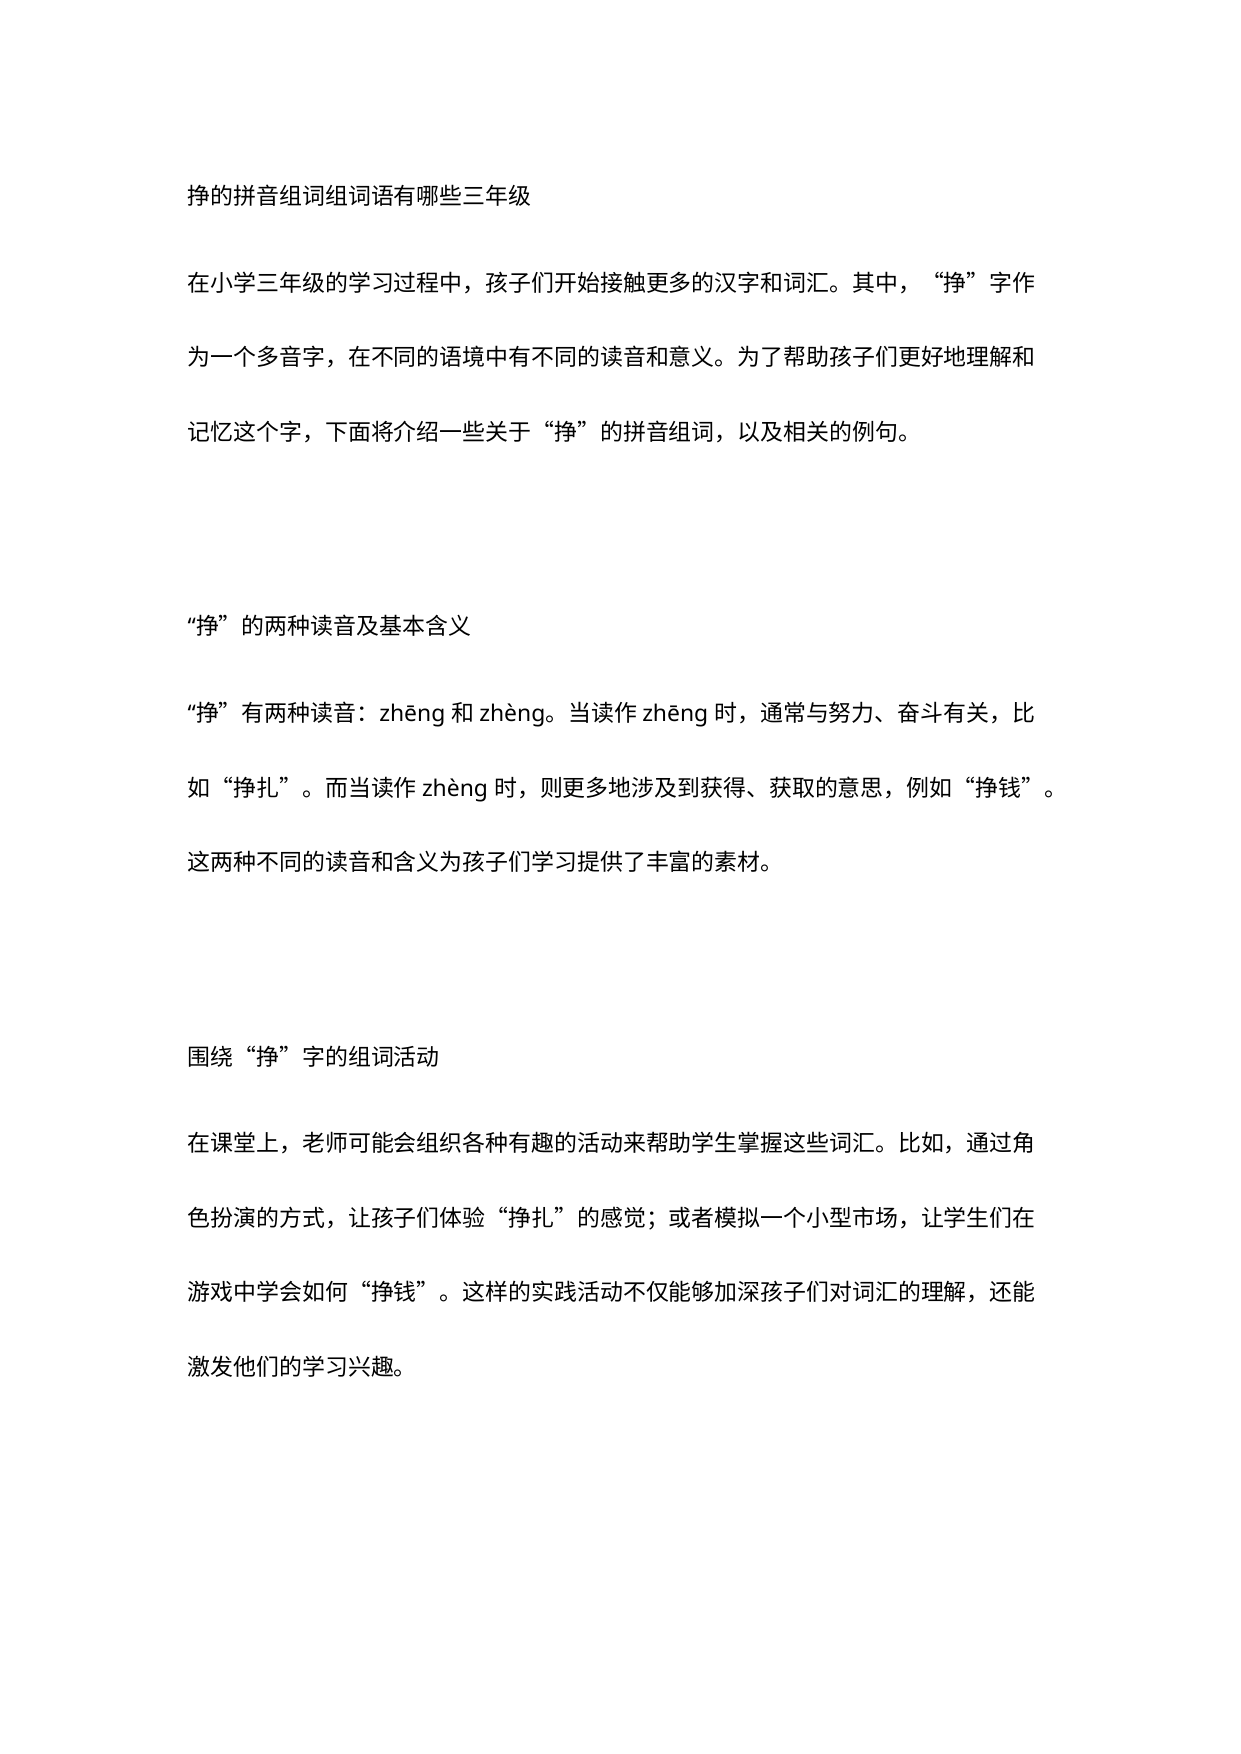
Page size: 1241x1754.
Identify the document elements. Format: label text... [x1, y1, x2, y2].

text “挣”的两种读音及基本含义 [187, 592, 1053, 657]
text 在小学三年级的学习过程中，孩子们开始接触更多的汉字和词汇。其中，“挣”字作为一个多音字，在不同的语境中有不同的读音和意义。为了帮助孩子们更好地理解和记忆这个字，下面将介绍一些关于“挣”的拼音组词，以及相关的例句。 [187, 248, 1053, 463]
text 在课堂上，老师可能会组织各种有趣的活动来帮助学生掌握这些词汇。比如，通过角色扮演的方式，让孩子们体验“挣扎”的感觉；或者模拟一个小型市场，让学生们在游戏中学会如何“挣钱”。这样的实践活动不仅能够加深孩子们对词汇的理解，还能激发他们的学习兴趣。 [187, 1109, 1053, 1398]
text 挣的拼音组词组词语有哪些三年级 [187, 162, 1053, 227]
text 围绕“挣”字的组词活动 [187, 1022, 1053, 1087]
text “挣”有两种读音：zhēng 和 zhèng。当读作 zhēng 时，通常与努力、奋斗有关，比如“挣扎”。而当读作 zhèng 时，则更多地涉及到获得、获取的意思，例如“挣钱”。这两种不同的读音和含义为孩子们学习提供了丰富的素材。 [187, 679, 1053, 893]
